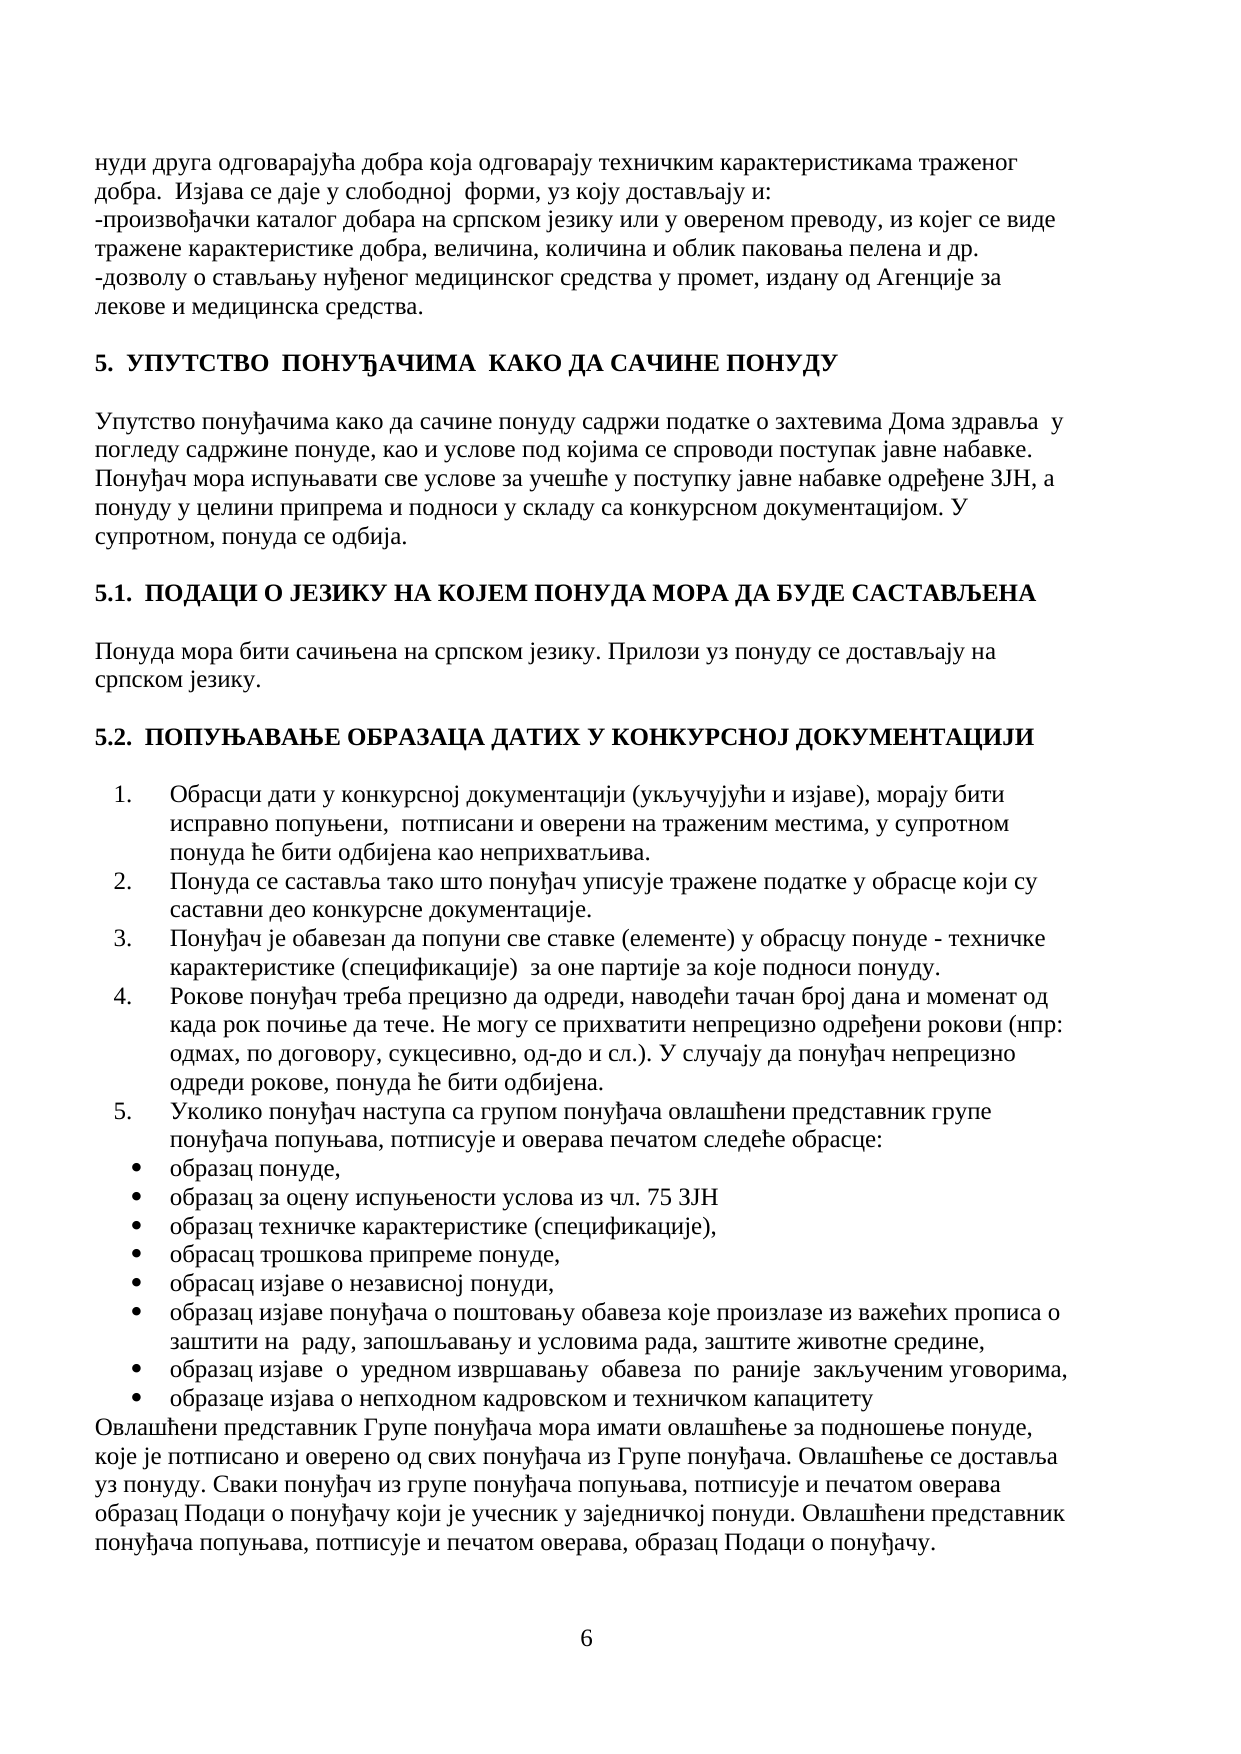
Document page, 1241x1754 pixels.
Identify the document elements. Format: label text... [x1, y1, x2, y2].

text 5.1. ПОДАЦИ О ЈЕЗИКУ НА КОЈЕМ ПОНУДА МОРА ДА БУДЕ САСТАВЉЕНА [94, 578, 1078, 607]
text 5. УПУТСТВО ПОНУЂАЧИМА КАКО ДА САЧИНЕ ПОНУДУ [94, 348, 1078, 377]
list Понуђач је обавезан да попуни све ставке (елементе) у обрасцу понуде - техничке карактеристике (спецификације) за оне партије за које подноси понуду. [132, 923, 1078, 981]
text Упутство понуђачима како да сачине понуду садржи податке о захтевима Дома здравља у погледу садржине понуде, као и услове под којима се спроводи поступак јавне набавке. [94, 406, 1078, 463]
list образаце изјава о непходном кадровском и техничком капацитету [132, 1383, 1078, 1412]
list Обрасци дати у конкурсној документацији (укључујући и изјаве), морају бити исправно попуњени, потписани и оверени на траженим местима, у супротном понуда ће бити одбијена као неприхватљива. [132, 779, 1078, 866]
text Понуда мора бити сачињена на српском језику. Прилози уз понуду се достављају на српском језику. [94, 636, 1078, 693]
list образац изјаве о уредном извршавању обавеза по раније закљученим уговорима, [132, 1354, 1078, 1383]
text 5.2. ПОПУЊАВАЊЕ ОБРАЗАЦА ДАТИХ У КОНКУРСНОЈ ДОКУМЕНТАЦИЈИ [94, 722, 1078, 751]
list обрасац изјаве о независној понуди, [132, 1268, 1078, 1297]
list Уколико понуђач наступа са групом понуђача овлашћени представник групе понуђача попуњава, потписује и оверава печатом следеће обрасце: [132, 1096, 1078, 1153]
list Рокове понуђач треба прецизно да одреди, наводећи тачан број дана и моменат од када рок почиње да тече. Не могу се прихватити непрецизно одређени рокови (нпр: одмах, по договору, сукцесивно, од-до и сл.). У случају да понуђач непрецизно одреди рокове, понуда ће бити одбијена. [132, 981, 1078, 1096]
list Понуда се саставља тако што понуђач уписује тражене податке у обрасце који су саставни део конкурсне документације. [132, 866, 1078, 923]
list образац изјаве понуђача о поштовању обавеза које произлазе из важећих прописа о заштити на раду, запошљавању и условима рада, заштите животне средине, [132, 1297, 1078, 1354]
list образац за оцену испуњености услова из чл. 75 ЗЈН [132, 1182, 1078, 1211]
list обрасац трошкова припреме понуде, [132, 1239, 1078, 1268]
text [94, 147, 1078, 262]
text -дозволу о стављању нуђеног медицинског средства у промет, издану од Агенције за лекове и медицинска средства. [94, 262, 1078, 319]
list образац понуде, [132, 1153, 1078, 1182]
text Понуђач мора испуњавати све услове за учешће у поступку јавне набавке одређене ЗЈН, а понуду у целини припрема и подноси у складу са конкурсном документацијом. У супротном, понуда се одбија. [94, 463, 1078, 549]
text Овлашћени представник Групе понуђача мора имати овлашћење за подношење понуде, које је потписано и оверено од свих понуђача из Групе понуђача. Овлашћење се доставља уз понуду. Сваки понуђач из групе понуђача попуњава, потписује и печатом оверава образац Подаци о понуђачу који је учесник у заједничкој понуди. Овлашћени представник понуђача попуњава, потписује и печатом оверава, образац Подаци о понуђачу. [94, 1412, 1078, 1556]
list образац техничке карактеристике (спецификације), [132, 1211, 1078, 1239]
